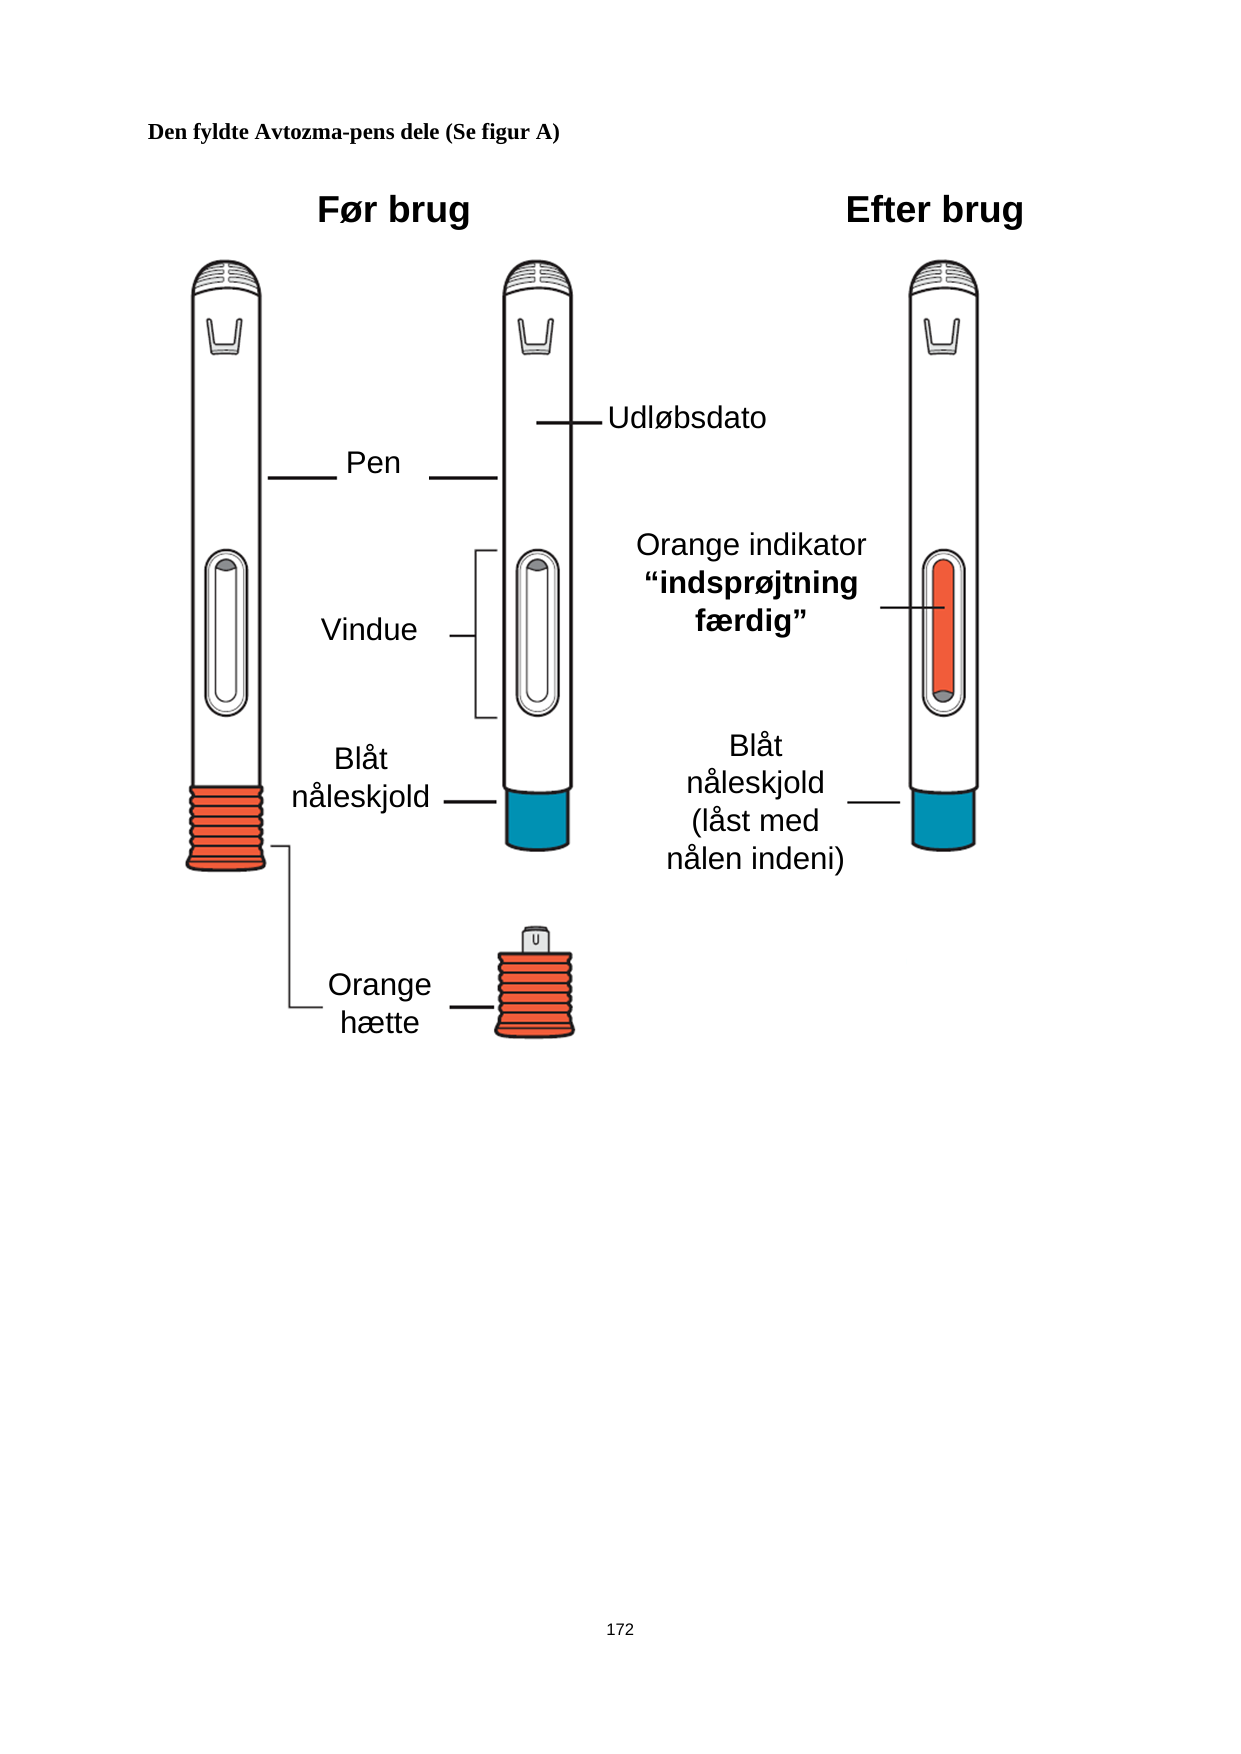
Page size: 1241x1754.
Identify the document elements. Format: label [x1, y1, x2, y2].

picture [147, 170, 1041, 1071]
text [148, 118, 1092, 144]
